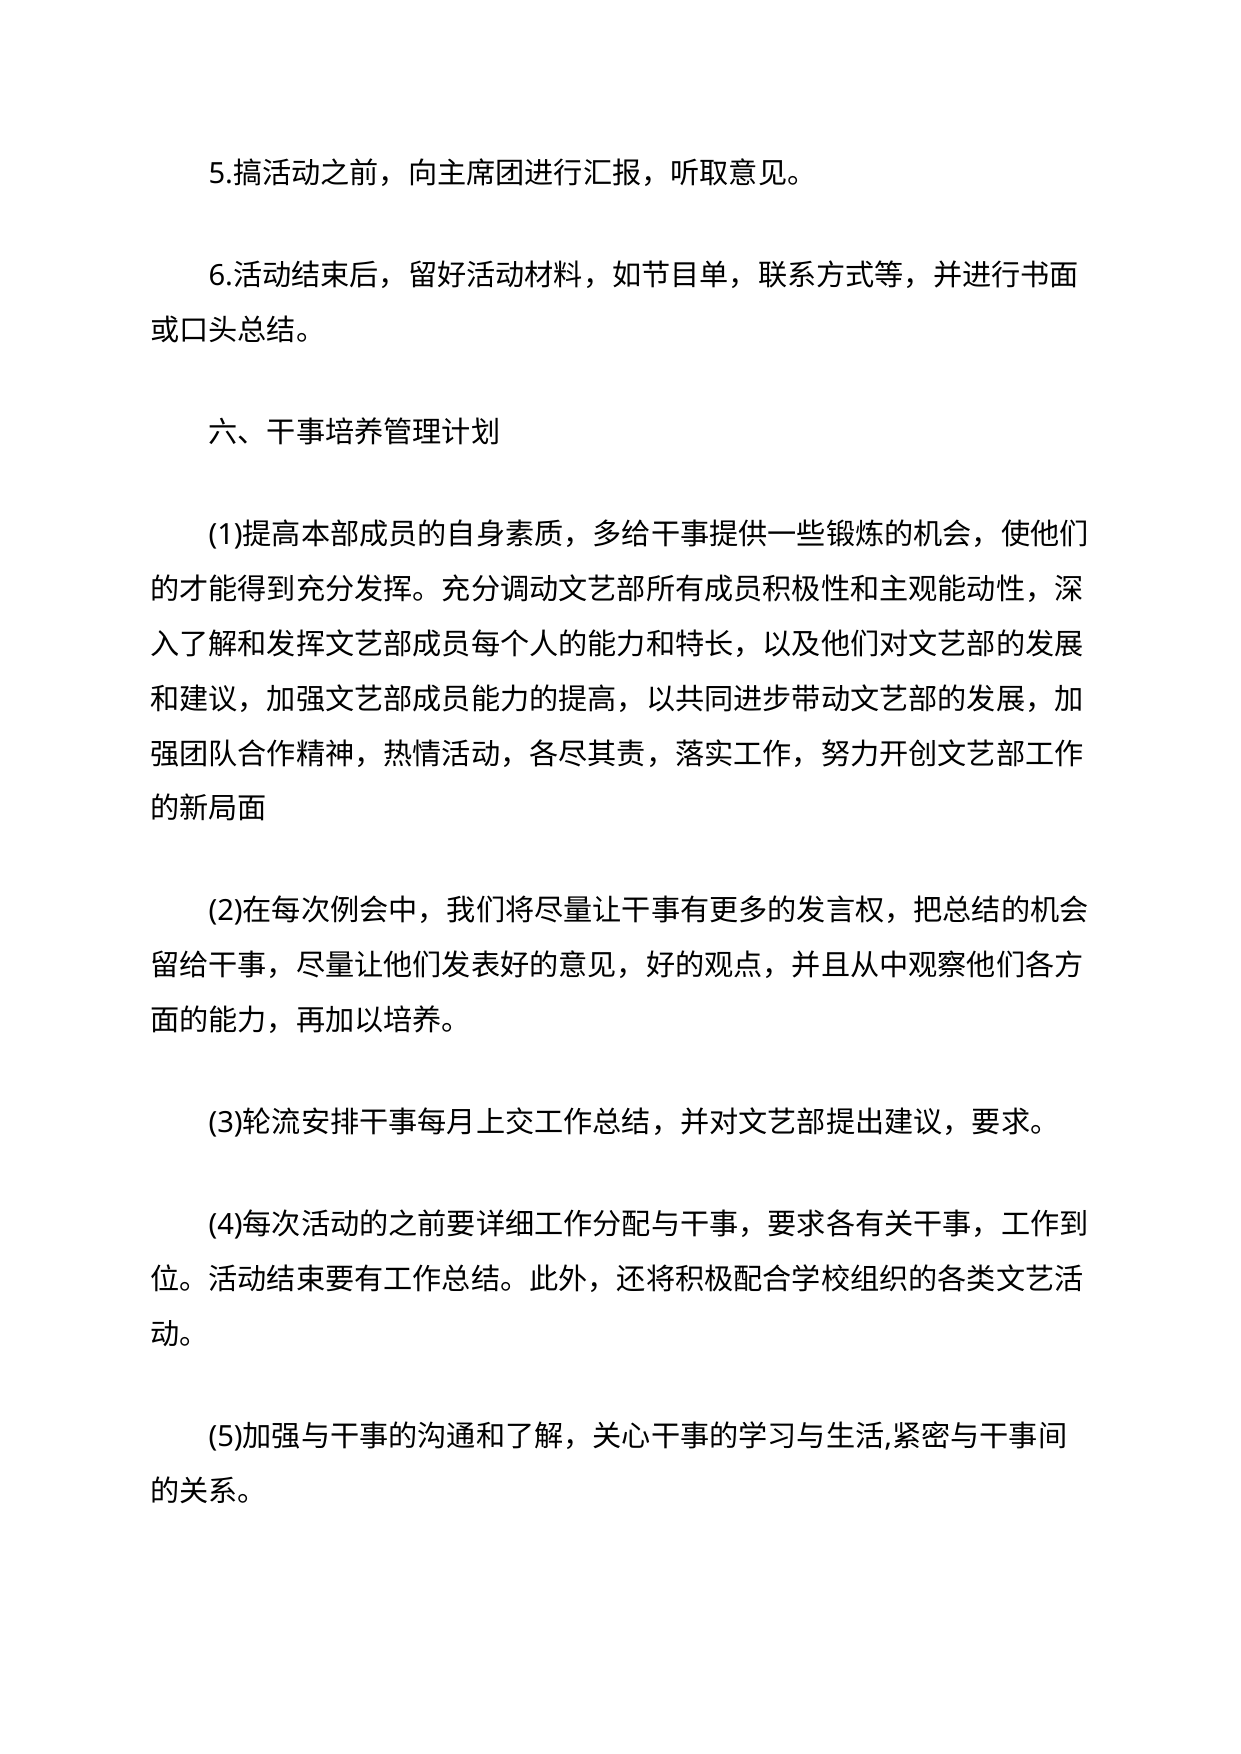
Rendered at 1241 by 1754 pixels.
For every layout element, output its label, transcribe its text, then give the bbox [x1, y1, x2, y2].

text (3)轮流安排干事每月上交工作总结，并对文艺部提出建议，要求。 [150, 1098, 1090, 1141]
text 6.活动结束后，留好活动材料，如节目单，联系方式等，并进行书面或口头总结。 [150, 252, 1090, 349]
text 5.搞活动之前，向主席团进行汇报，听取意见。 [150, 150, 1090, 192]
text (5)加强与干事的沟通和了解，关心干事的学习与生活,紧密与干事间的关系。 [150, 1412, 1090, 1509]
text (2)在每次例会中，我们将尽量让干事有更多的发言权，把总结的机会留给干事，尽量让他们发表好的意见，好的观点，并且从中观察他们各方面的能力，再加以培养。 [150, 887, 1090, 1039]
text (4)每次活动的之前要详细工作分配与干事，要求各有关干事，工作到位。活动结束要有工作总结。此外，还将积极配合学校组织的各类文艺活动。 [150, 1201, 1090, 1353]
text (1)提高本部成员的自身素质，多给干事提供一些锻炼的机会，使他们的才能得到充分发挥。充分调动文艺部所有成员积极性和主观能动性，深入了解和发挥文艺部成员每个人的能力和特长，以及他们对文艺部的发展和建议，加强文艺部成员能力的提高，以共同进步带动文艺部的发展，加强团队合作精神，热情活动，各尽其责，落实工作，努力开创文艺部工作的新局面 [150, 511, 1090, 827]
text 六、干事培养管理计划 [150, 409, 1090, 451]
